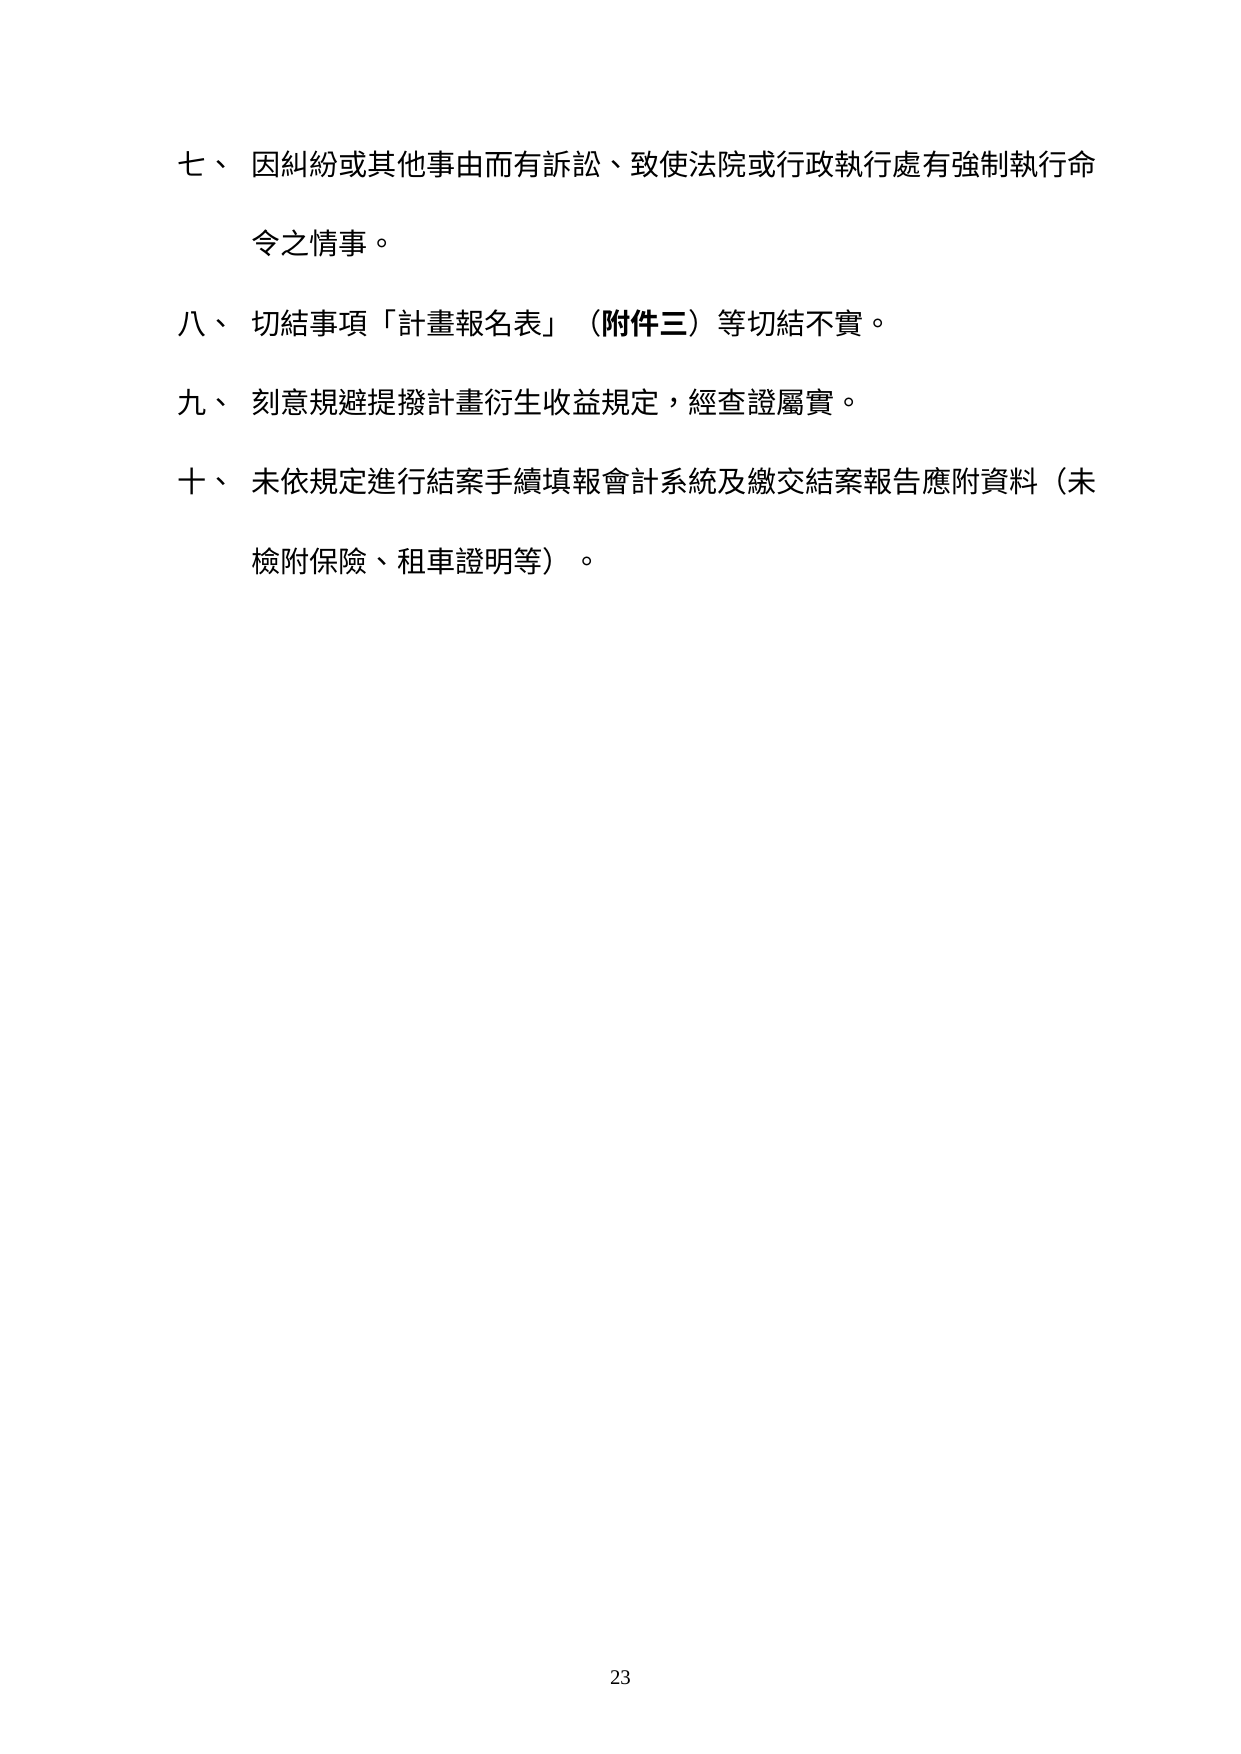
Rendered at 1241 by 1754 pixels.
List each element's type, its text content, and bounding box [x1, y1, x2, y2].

list 刻意規避提撥計畫衍生收益規定，經查證屬實。 [177, 361, 1122, 440]
list 因糾紛或其他事由而有訴訟、致使法院或行政執行處有強制執行命令之情事。 [177, 123, 1122, 282]
list 切結事項「計畫報名表」（附件三）等切結不實。 [177, 282, 1122, 361]
list 未依規定進行結案手續填報會計系統及繳交結案報告應附資料（未檢附保險、租車證明等）。 [177, 440, 1122, 599]
